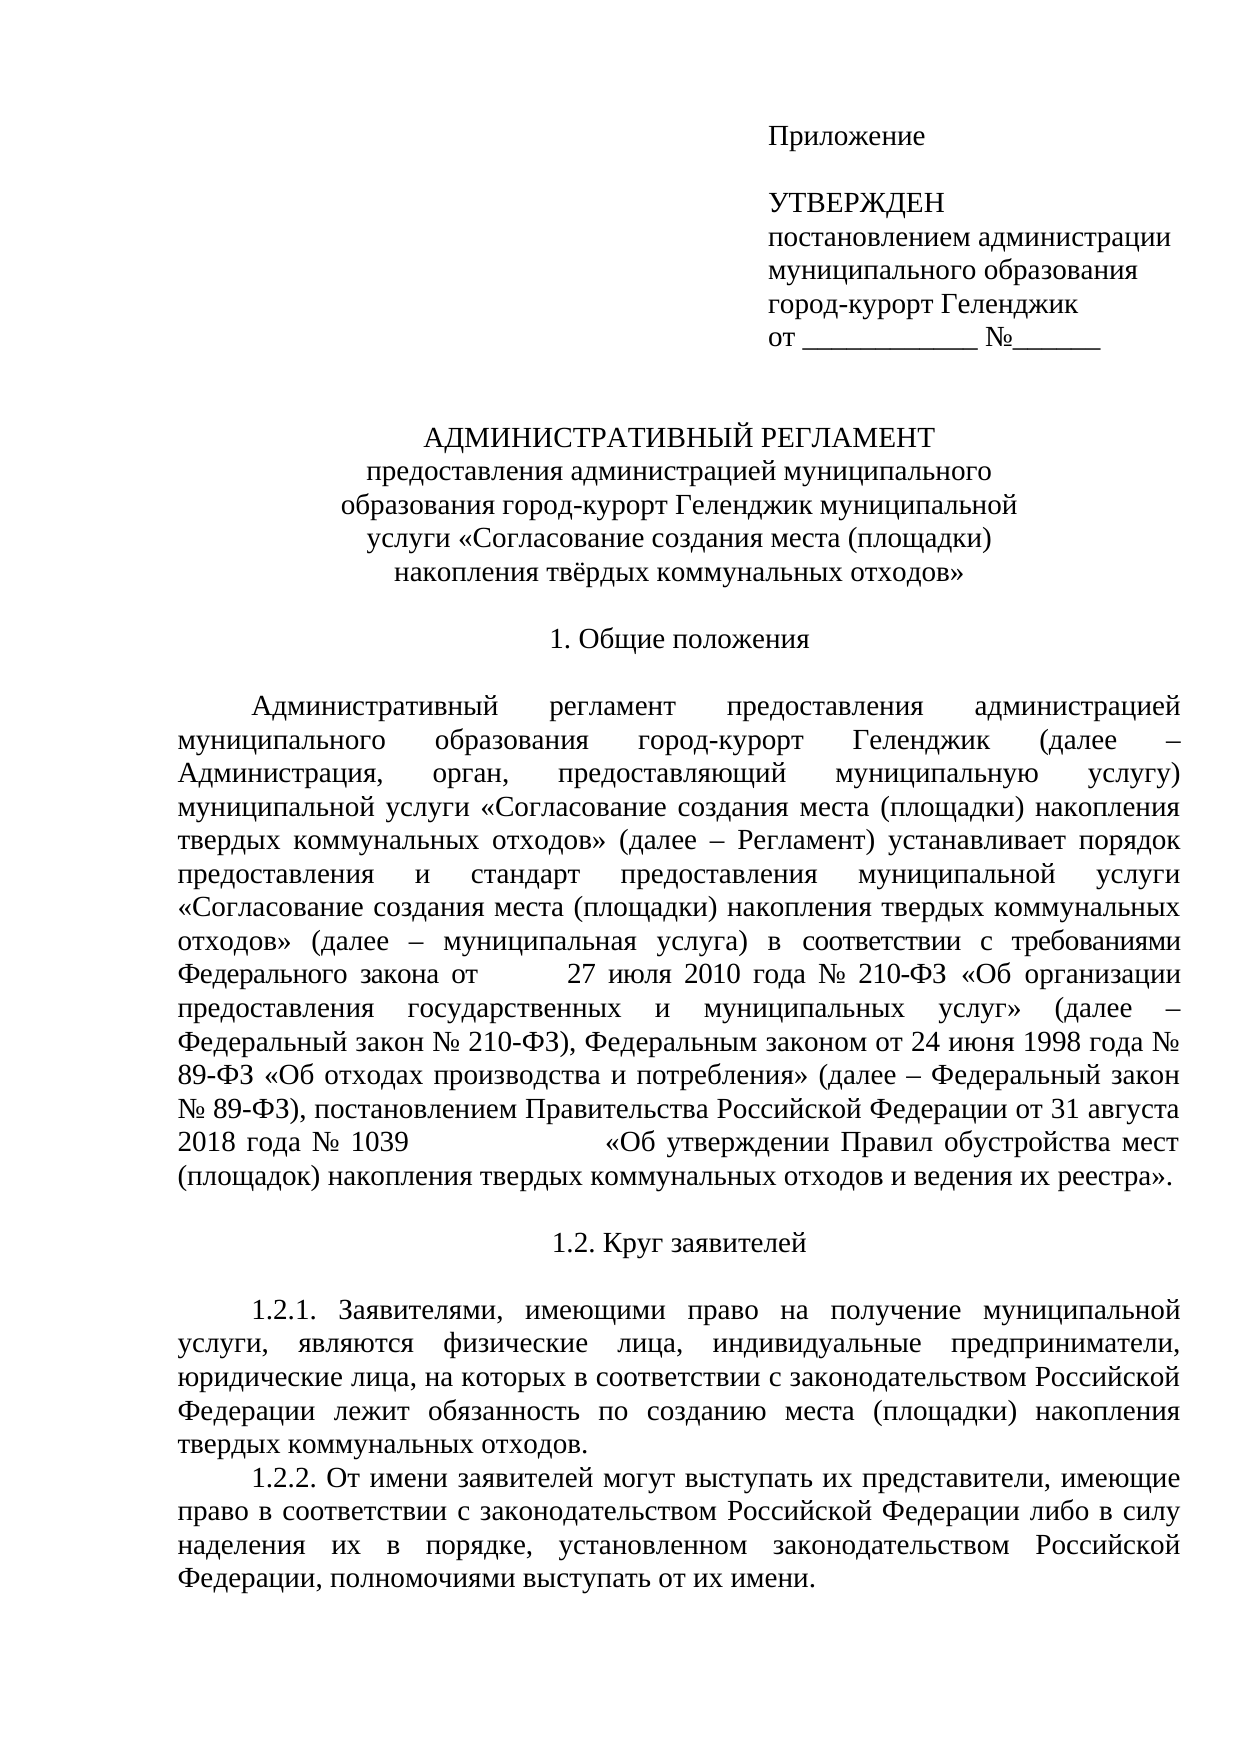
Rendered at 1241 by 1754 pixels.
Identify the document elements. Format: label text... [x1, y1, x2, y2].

text 1.2.2. От имени заявителей могут выступать их представители, имеющие право в соответствии с законодательством Российской Федерации либо в силу наделения их в порядке, установленном законодательством Российской Федерации, полномочиями выступать от их имени. [177, 1460, 1181, 1594]
text 1. Общие положения [177, 621, 1181, 655]
text Административный регламент предоставления администрацией муниципального образования город-курорт Геленджик (далее – Администрация, орган, предоставляющий муниципальную услугу) муниципальной услуги «Согласование создания места (площадки) накопления твердых коммунальных отходов» (далее – Регламент) устанавливает порядок предоставления и стандарт предоставления муниципальной услуги «Согласование создания места (площадки) накопления твердых коммунальных отходов» (далее – муниципальная услуга) в соответствии с требованиями Федерального закона от 27 июля 2010 года № 210-ФЗ «Об организации предоставления государственных и муниципальных услуг» (далее – Федеральный закон № 210-ФЗ), Федеральным законом от 24 июня 1998 года № 89-ФЗ «Об отходах производства и потребления» (далее – Федеральный закон № 89-ФЗ), постановлением Правительства Российской Федерации от 31 августа 2018 года № 1039 «Об утверждении Правил обустройства мест (площадок) накопления твердых коммунальных отходов и ведения их реестра». [177, 688, 1181, 1191]
text муниципального образования [768, 252, 1181, 286]
text 1.2. Круг заявителей [177, 1225, 1181, 1258]
text 1.2.1. Заявителями, имеющими право на получение муниципальной услуги, являются физические лица, индивидуальные предприниматели, юридические лица, на которых в соответствии с законодательством Российской Федерации лежит обязанность по созданию места (площадки) накопления твердых коммунальных отходов. [177, 1292, 1181, 1460]
text накопления твёрдых коммунальных отходов» [177, 554, 1181, 588]
text город-курорт Геленджик [768, 286, 1181, 319]
text предоставления администрацией муниципального [177, 453, 1181, 487]
text Приложение [768, 118, 1181, 152]
text УТВЕРЖДЕН [768, 185, 1181, 219]
text постановлением администрации [768, 219, 1181, 252]
text образования город-курорт Геленджик муниципальной [177, 487, 1181, 521]
text услуги «Согласование создания места (площадки) [177, 521, 1181, 554]
text АДМИНИСТРАТИВНЫЙ РЕГЛАМЕНТ [177, 420, 1181, 453]
text от ____________ №______ [768, 319, 1181, 353]
